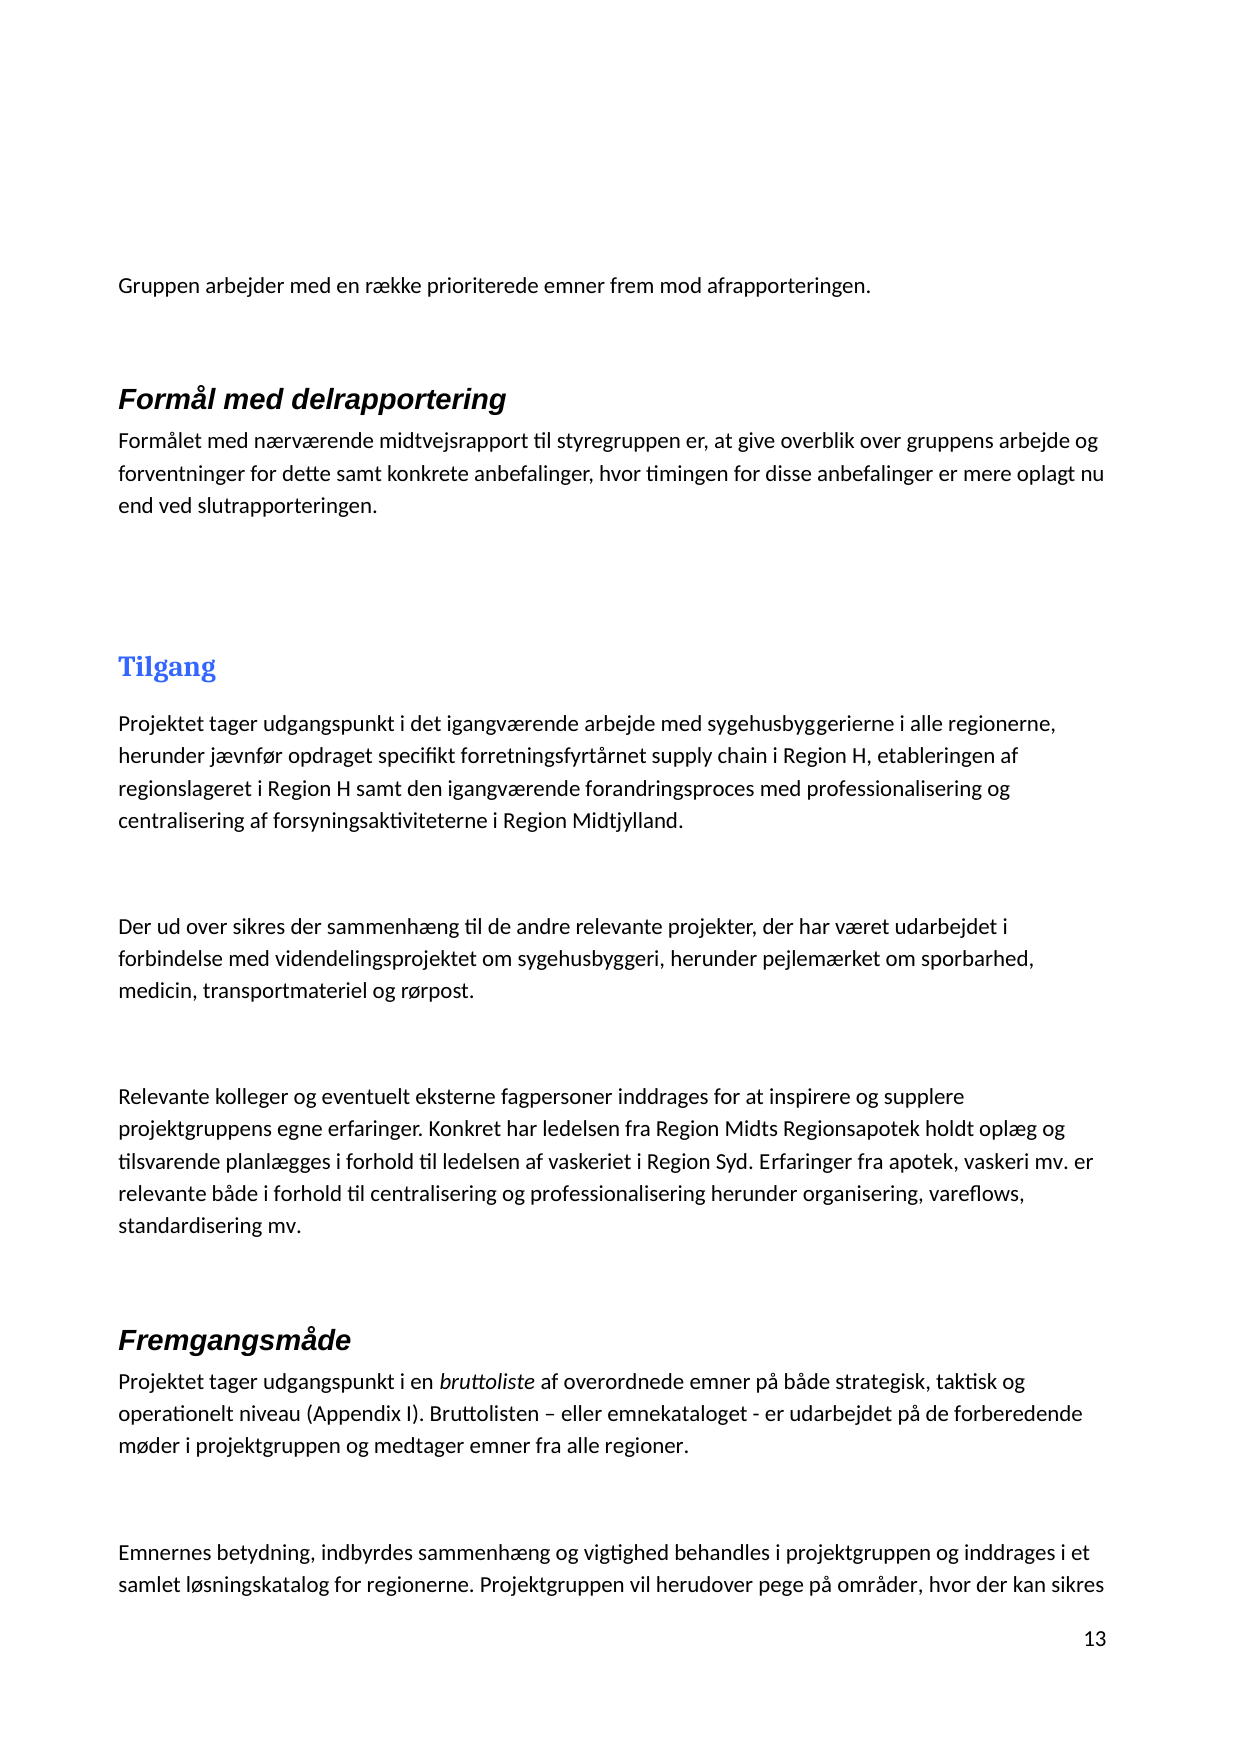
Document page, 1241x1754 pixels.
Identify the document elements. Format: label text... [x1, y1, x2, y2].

text Projektet tager udgangspunkt i en bruttoliste af overordnede emner på både strategisk, taktisk og operationelt niveau (Appendix I). Bruttolisten – eller emnekataloget - er udarbejdet på de forberedende møder i projektgruppen og medtager emner fra alle regioner. [118, 1367, 1106, 1460]
subtitle Formål med delrapportering [118, 382, 1106, 415]
text Gruppen arbejder med en række prioriterede emner frem mod afrapporteringen. [118, 272, 1106, 299]
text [118, 1538, 1106, 1598]
text Relevante kolleger og eventuelt eksterne fagpersoner inddrages for at inspirere og supplere projektgruppens egne erfaringer. Konkret har ledelsen fra Region Midts Regionsapotek holdt oplæg og tilsvarende planlægges i forhold til ledelsen af vaskeriet i Region Syd. Erfaringer fra apotek, vaskeri mv. er relevante både i forhold til centralisering og professionalisering herunder organisering, vareflows, standardisering mv. [118, 1082, 1106, 1239]
text Der ud over sikres der sammenhæng til de andre relevante projekter, der har været udarbejdet i forbindelse med videndelingsprojektet om sygehusbyggeri, herunder pejlemærket om sporbarhed, medicin, transportmateriel og rørpost. [118, 912, 1106, 1004]
subtitle Fremgangsmåde [118, 1322, 1106, 1356]
text Formålet med nærværende midtvejsrapport til styregruppen er, at give overblik over gruppens arbejde og forventninger for dette samt konkrete anbefalinger, hvor timingen for disse anbefalinger er mere oplagt nu end ved slutrapporteringen. [118, 427, 1106, 519]
text Tilgang [118, 650, 1106, 683]
text Projektet tager udgangspunkt i det igangværende arbejde med sygehusbyggerierne i alle regionerne, herunder jævnfør opdraget specifikt forretningsfyrtårnet supply chain i Region H, etableringen af regionslageret i Region H samt den igangværende forandringsproces med professionalisering og centralisering af forsyningsaktiviteterne i Region Midtjylland. [118, 709, 1106, 834]
